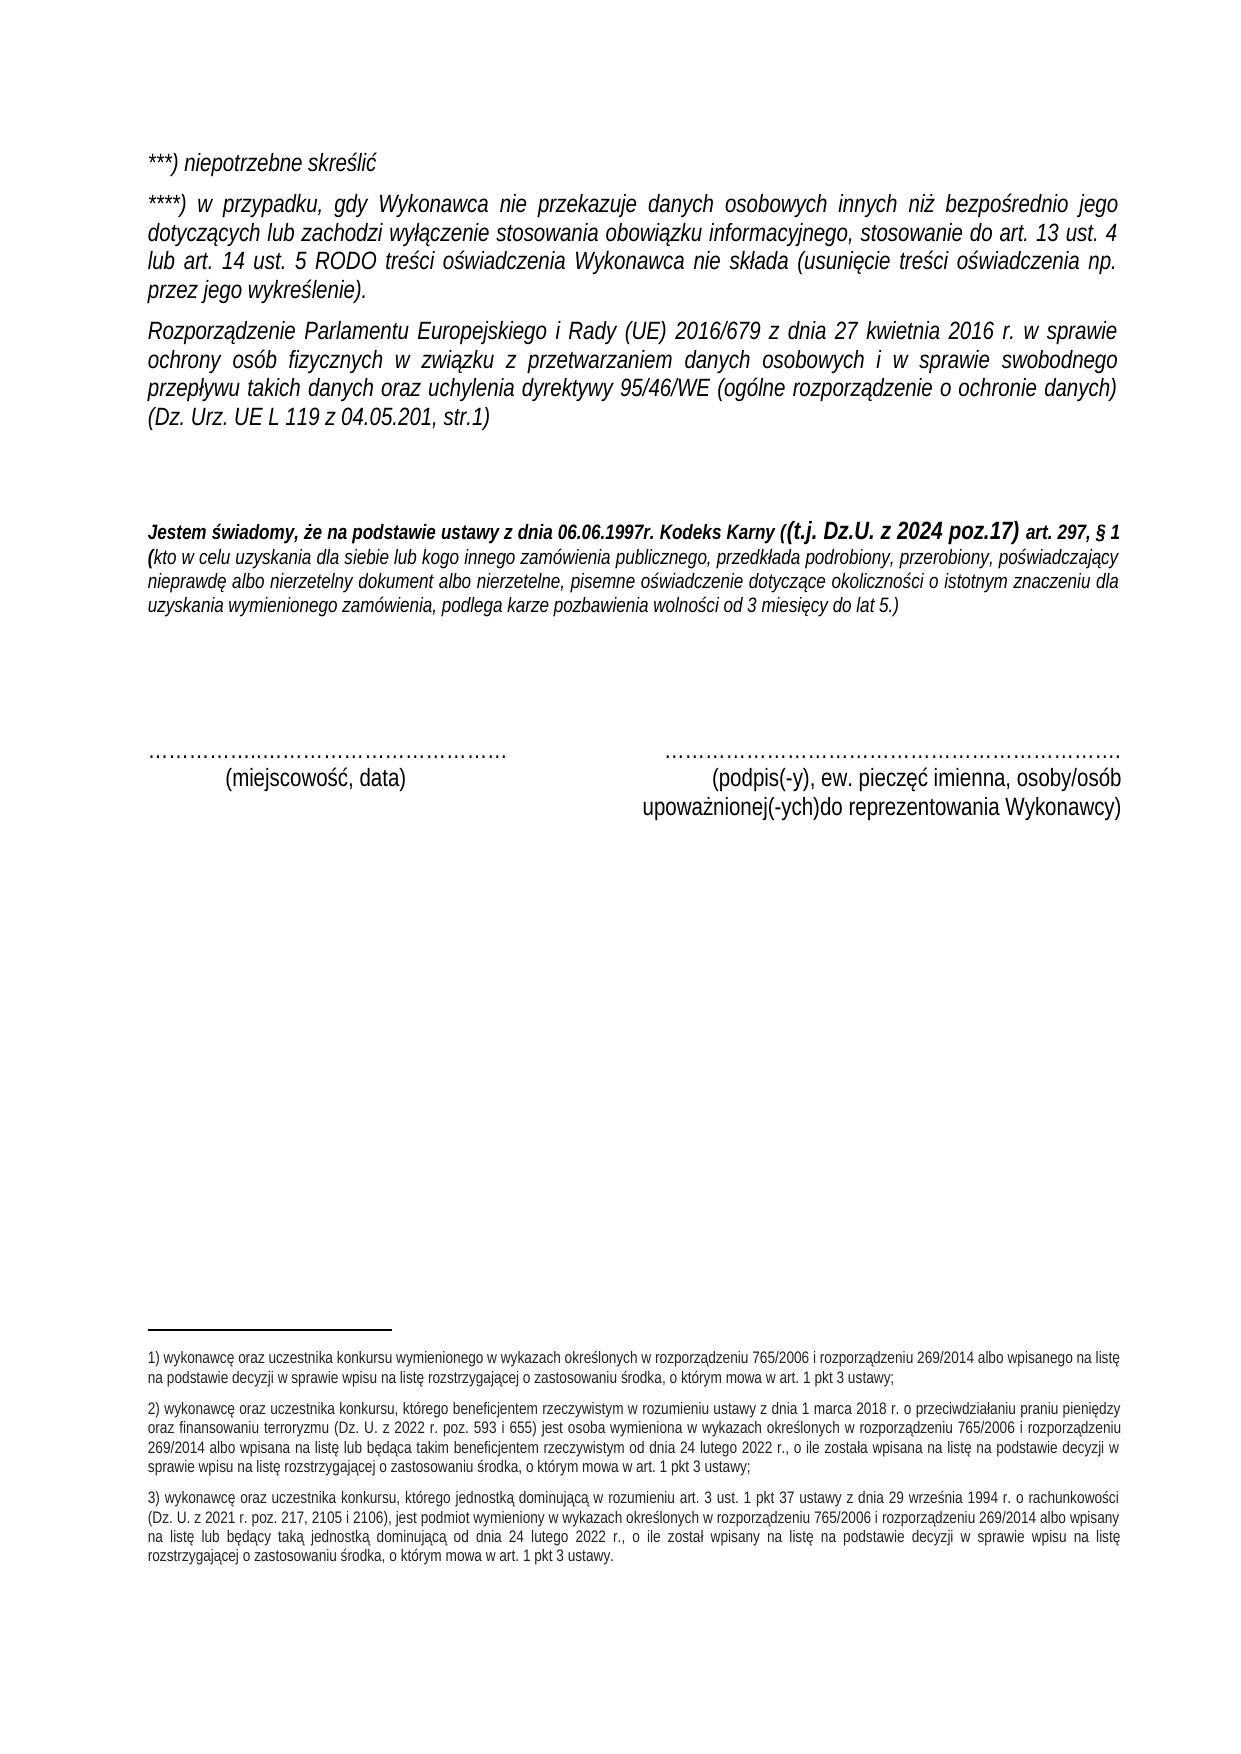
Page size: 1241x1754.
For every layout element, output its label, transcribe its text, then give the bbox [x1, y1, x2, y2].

text (miejscowość, data) (podpis(-y), ew. pieczęć imienna, osoby/osób [148, 763, 1122, 792]
text upoważnionej(-ych)do reprezentowania Wykonawcy) [443, 792, 1122, 821]
text Jestem świadomy, że na podstawie ustawy z dnia 06.06.1997r. Kodeks Karny ((t.j. Dz.U. z 2024 poz.17) art. 297, § 1 (kto w celu uzyskania dla siebie lub kogo innego zamówienia publicznego, przedkłada podrobiony, przerobiony, poświadczający nieprawdę albo nierzetelny dokument albo nierzetelne, pisemne oświadczenie dotyczące okoliczności o istotnym znaczeniu dla uzyskania wymienionego zamówienia, podlega karze pozbawienia wolności od 3 miesięcy do lat 5.) [148, 516, 1122, 616]
text ……………..……………………………… …………………………………………………………. [148, 735, 1122, 763]
text Rozporządzenie Parlamentu Europejskiego i Rady (UE) 2016/679 z dnia 27 kwietnia 2016 r. w sprawie ochrony osób fizycznych w związku z przetwarzaniem danych osobowych i w sprawie swobodnego przepływu takich danych oraz uchylenia dyrektywy 95/46/WE (ogólne rozporządzenie o ochronie danych) (Dz. Urz. UE L 119 z 04.05.201, str.1) [148, 316, 1122, 431]
text ***) niepotrzebne skreślić [148, 148, 1122, 176]
text ****) w przypadku, gdy Wykonawca nie przekazuje danych osobowych innych niż bezpośrednio jego dotyczących lub zachodzi wyłączenie stosowania obowiązku informacyjnego, stosowanie do art. 13 ust. 4 lub art. 14 ust. 5 RODO treści oświadczenia Wykonawca nie składa (usunięcie treści oświadczenia np. przez jego wykreślenie). [148, 189, 1122, 303]
